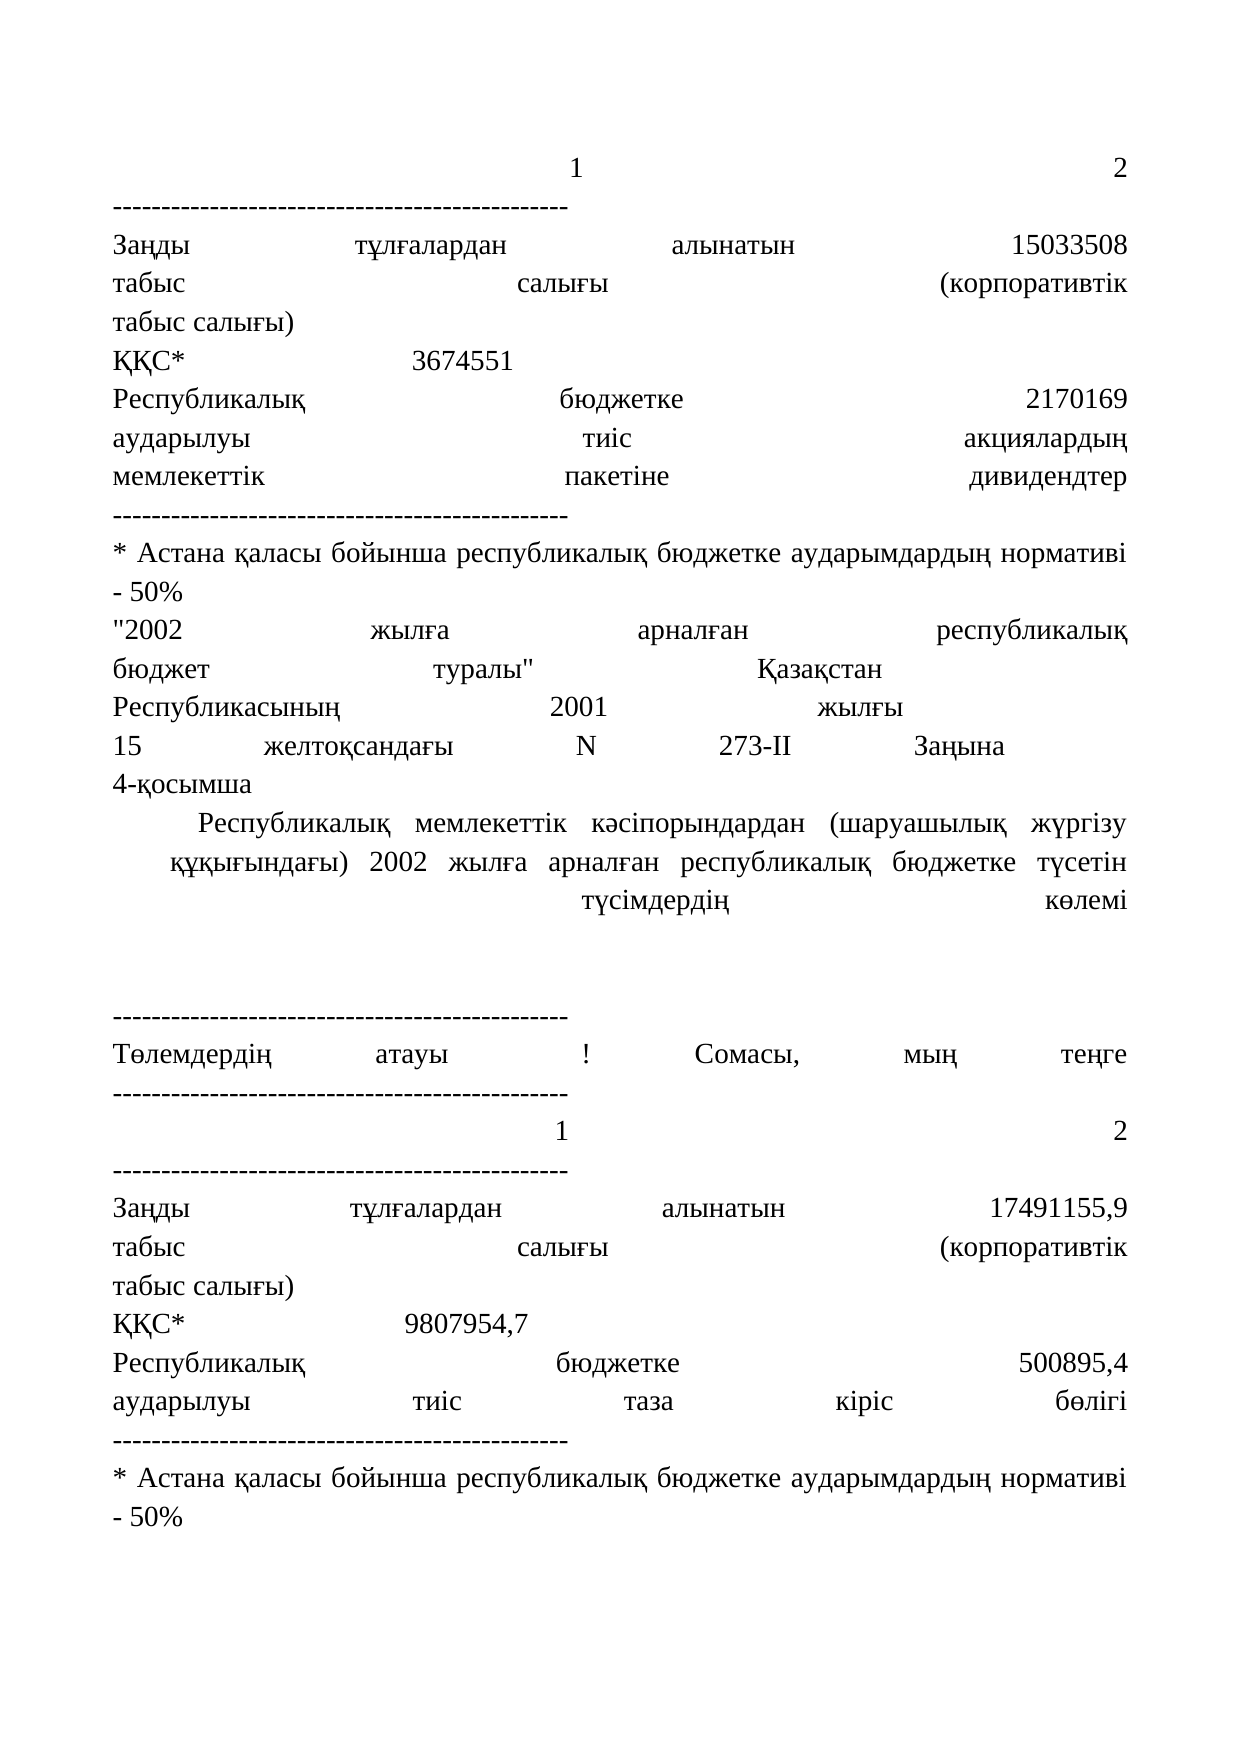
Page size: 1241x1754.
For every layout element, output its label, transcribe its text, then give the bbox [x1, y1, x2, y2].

text ҚҚС* 9807954,7 [112, 1306, 1128, 1340]
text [112, 150, 1128, 338]
text * Астана қаласы бойынша республикалық бюджетке аударымдардың нормативі - 50% [112, 1460, 1128, 1532]
text Республикалық мемлекеттік кәсіпорындардан (шаруашылық жүргізу құқығындағы) 2002 жылға арналған республикалық бюджетке түсетін түсімдердің көлемі [112, 805, 1128, 993]
text ҚҚС* 3674551 [112, 343, 1128, 376]
text ----------------------------------------------- Төлемдердің атауы ! Сомасы, мың теңге ----------------------------------------------- 1 2 ----------------------------------------------- Заңды тұлғалардан алынатын 17491155,9 табыс салығы (корпоративтік табыс салығы) [112, 998, 1128, 1301]
text "2002 жылға арналған республикалық бюджет туралы" Қазақстан Республикасының 2001 жылғы 15 желтоқсандағы N 273-ІІ Заңына 4-қосымша [112, 612, 1128, 800]
text Республикалық бюджетке 500895,4 аударылуы тиіс таза кіріс бөлігі ----------------------------------------------- [112, 1345, 1128, 1455]
text Республикалық бюджетке 2170169 аударылуы тиіс акциялардың мемлекеттік пакетіне дивидендтер ----------------------------------------------- [112, 381, 1128, 530]
text * Астана қаласы бойынша республикалық бюджетке аударымдардың нормативі - 50% [112, 535, 1128, 607]
